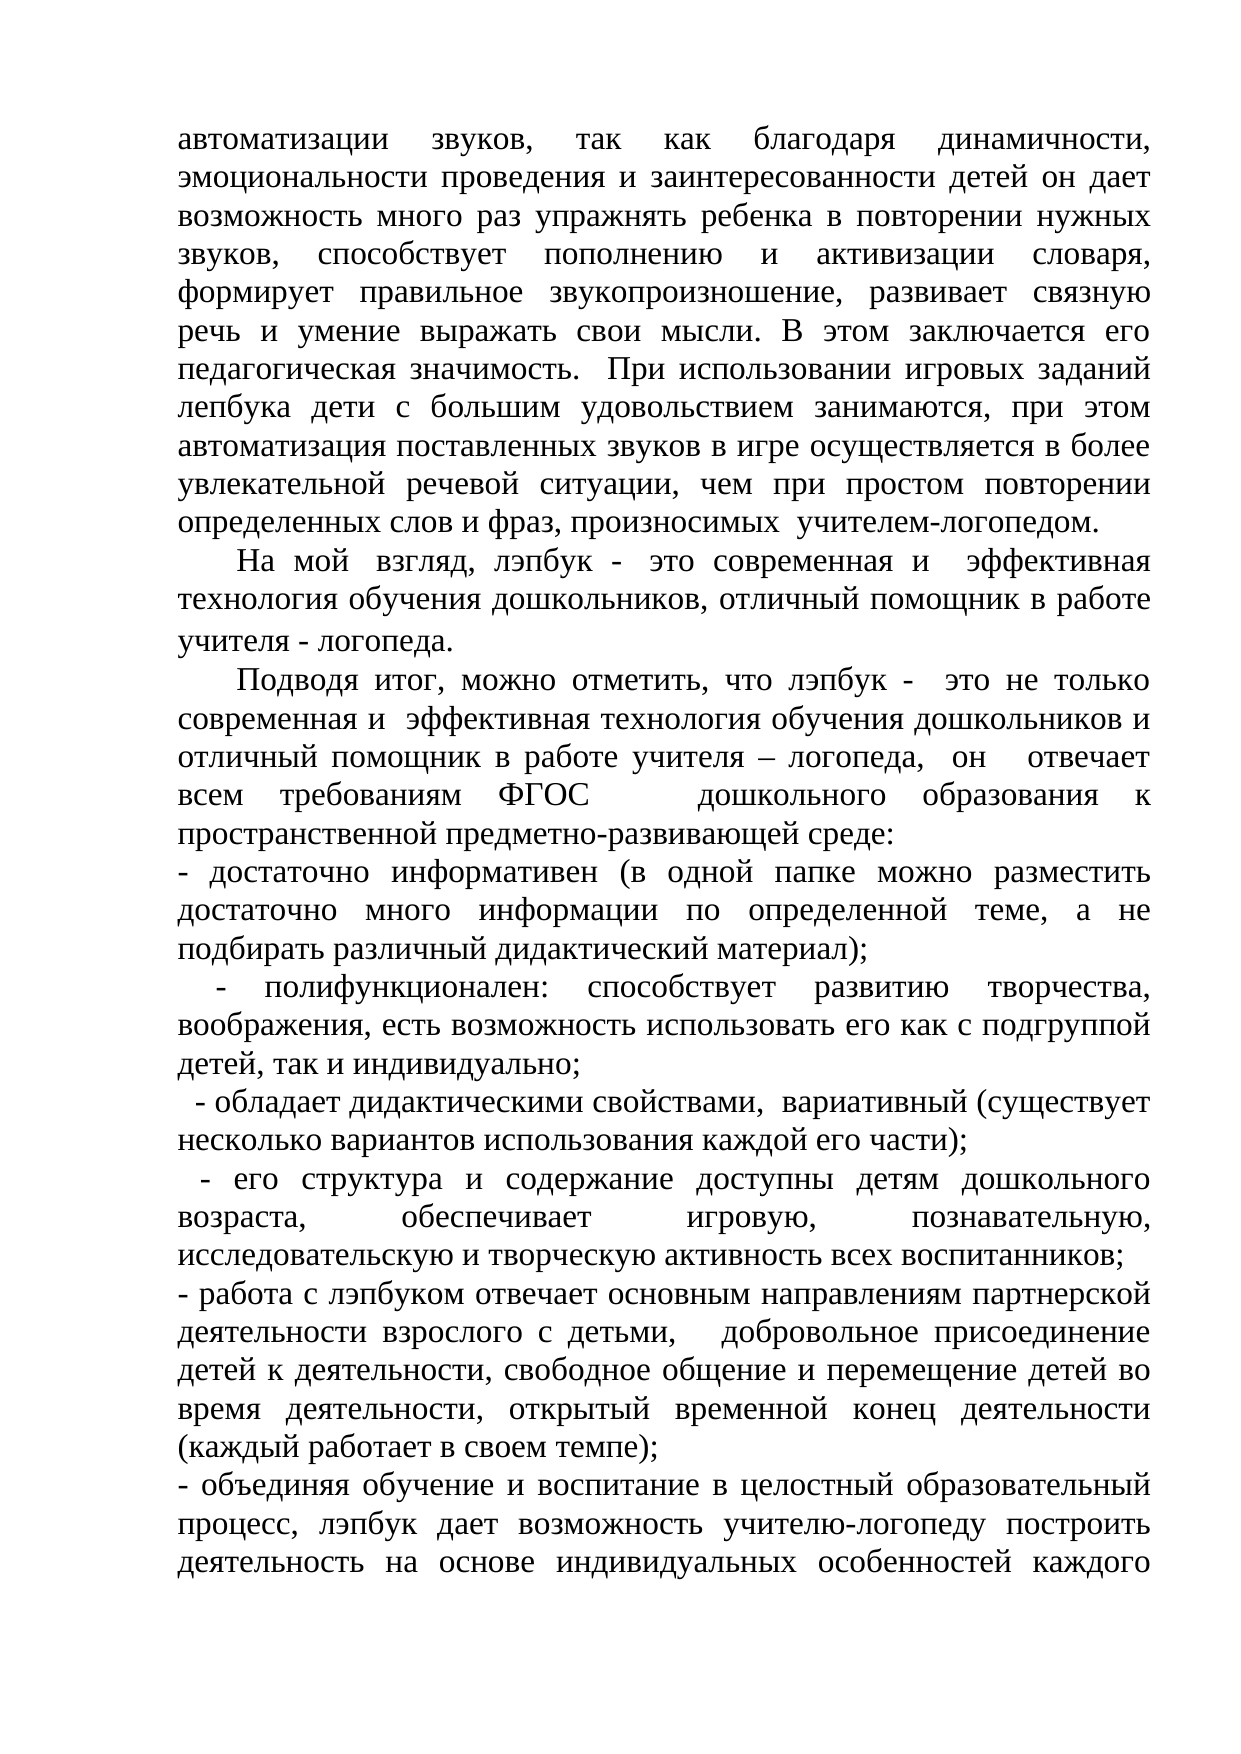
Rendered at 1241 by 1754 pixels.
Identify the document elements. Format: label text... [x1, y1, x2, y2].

text - обладает дидактическими свойствами, вариативный (существует несколько вариантов использования каждой его части); [177, 1081, 1152, 1158]
text - работа с лэпбуком отвечает основным направлениям партнерской деятельности взрослого с детьми, добровольное присоединение детей к деятельности, свободное общение и перемещение детей во время деятельности, открытый временной конец деятельности (каждый работает в своем темпе); [177, 1273, 1152, 1464]
text - его структура и содержание доступны детям дошкольного возраста, обеспечивает игровую, познавательную, исследовательскую и творческую активность всех воспитанников; [177, 1158, 1152, 1273]
text Подводя итог, можно отметить, что лэпбук - это не только современная и эффективная технология обучения дошкольников и отличный помощник в работе учителя – логопеда, он отвечает всем требованиям ФГОС дошкольного образования к пространственной предметно-развивающей среде: [177, 659, 1152, 851]
text - достаточно информативен (в одной папке можно разместить достаточно много информации по определенной теме, а не подбирать различный дидактический материал); [177, 851, 1152, 966]
text - полифункционален: способствует развитию творчества, воображения, есть возможность использовать его как с подгруппой детей, так и индивидуально; [177, 966, 1152, 1081]
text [177, 1464, 1152, 1579]
text На мой взгляд, лэпбук - это современная и эффективная технология обучения дошкольников, отличный помощник в работе учителя - логопеда. [177, 540, 1152, 659]
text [177, 118, 1152, 540]
